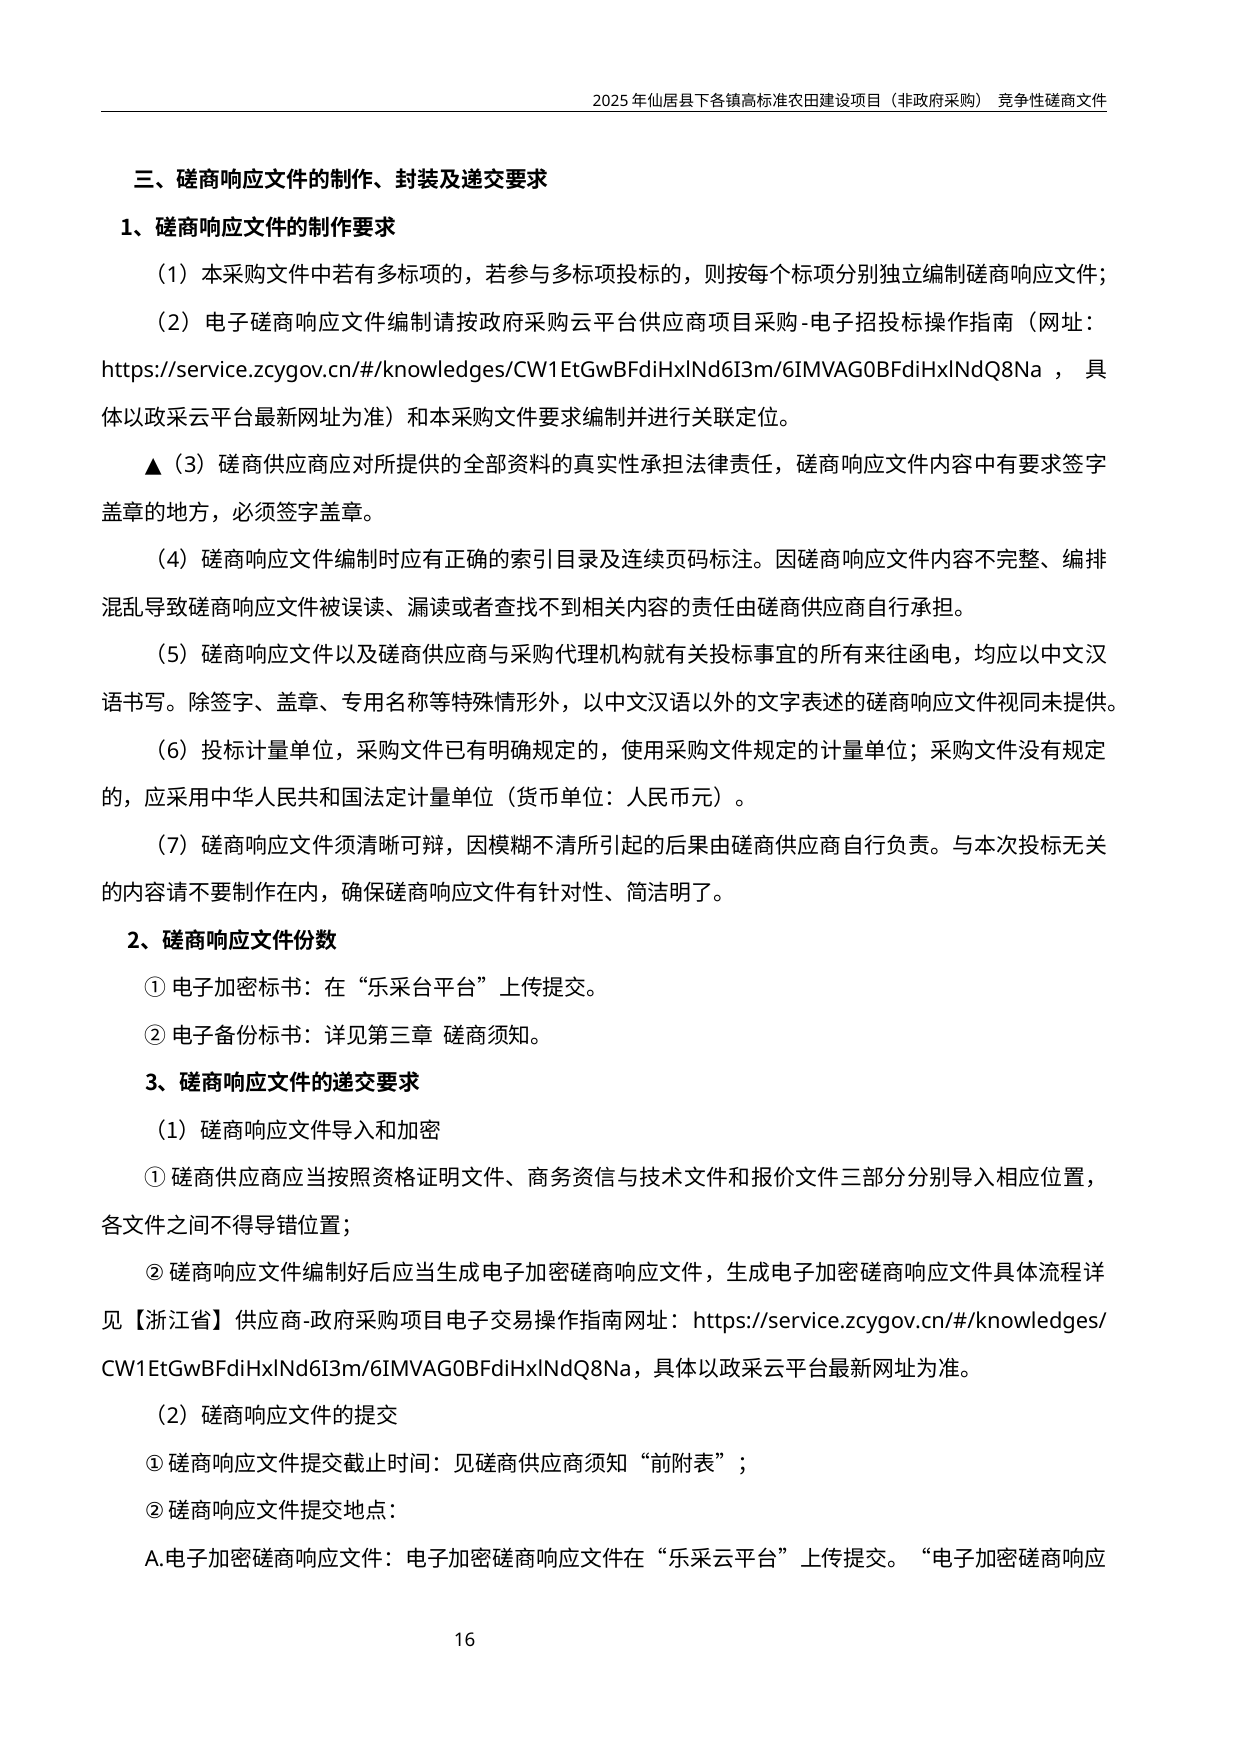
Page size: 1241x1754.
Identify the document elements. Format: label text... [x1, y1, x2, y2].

text ▲（3）磋商供应商应对所提供的全部资料的真实性承担法律责任，磋商响应文件内容中有要求签字盖章的地方，必须签字盖章。 [101, 447, 1107, 527]
text ①电子加密标书：在“乐采台平台”上传提交。 [101, 970, 1107, 1002]
text 三、磋商响应文件的制作、封装及递交要求 [101, 162, 1107, 194]
text （7）磋商响应文件须清晰可辩，因模糊不清所引起的后果由磋商供应商自行负责。与本次投标无关的内容请不要制作在内，确保磋商响应文件有针对性、简洁明了。 [101, 828, 1107, 907]
text （2）磋商响应文件的提交 [101, 1398, 1107, 1430]
text （5）磋商响应文件以及磋商供应商与采购代理机构就有关投标事宜的所有来往函电，均应以中文汉语书写。除签字、盖章、专用名称等特殊情形外，以中文汉语以外的文字表述的磋商响应文件视同未提供。 [101, 637, 1107, 717]
text （1）磋商响应文件导入和加密 [101, 1113, 1107, 1144]
text 2、磋商响应文件份数 [101, 923, 1107, 954]
text ②电子备份标书：详见第三章 磋商须知。 [101, 1018, 1107, 1049]
text （2）电子磋商响应文件编制请按政府采购云平台供应商项目采购-电子招投标操作指南（网址：https://service.zcygov.cn/#/knowledges/CW1EtGwBFdiHxlNd6I3m/6IMVAG0BFdiHxlNdQ8Na，具体以政采云平台最新网址为准）和本采购文件要求编制并进行关联定位。 [101, 304, 1107, 431]
text 1、磋商响应文件的制作要求 [101, 209, 1107, 241]
text 3、磋商响应文件的递交要求 [101, 1065, 1107, 1097]
text ②磋商响应文件编制好后应当生成电子加密磋商响应文件，生成电子加密磋商响应文件具体流程详见【浙江省】供应商-政府采购项目电子交易操作指南网址：https://service.zcygov.cn/#/knowledges/CW1EtGwBFdiHxlNd6I3m/6IMVAG0BFdiHxlNdQ8Na，具体以政采云平台最新网址为准。 [101, 1255, 1107, 1382]
text （4）磋商响应文件编制时应有正确的索引目录及连续页码标注。因磋商响应文件内容不完整、编排混乱导致磋商响应文件被误读、漏读或者查找不到相关内容的责任由磋商供应商自行承担。 [101, 542, 1107, 622]
text （6）投标计量单位，采购文件已有明确规定的，使用采购文件规定的计量单位；采购文件没有规定的，应采用中华人民共和国法定计量单位（货币单位：人民币元）。 [101, 733, 1107, 812]
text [101, 1541, 1107, 1573]
text ①磋商供应商应当按照资格证明文件、商务资信与技术文件和报价文件三部分分别导入相应位置，各文件之间不得导错位置； [101, 1160, 1107, 1239]
text （1）本采购文件中若有多标项的，若参与多标项投标的，则按每个标项分别独立编制磋商响应文件； [101, 257, 1107, 289]
text ①磋商响应文件提交截止时间：见磋商供应商须知“前附表”； [101, 1446, 1107, 1477]
text ②磋商响应文件提交地点： [101, 1493, 1107, 1525]
